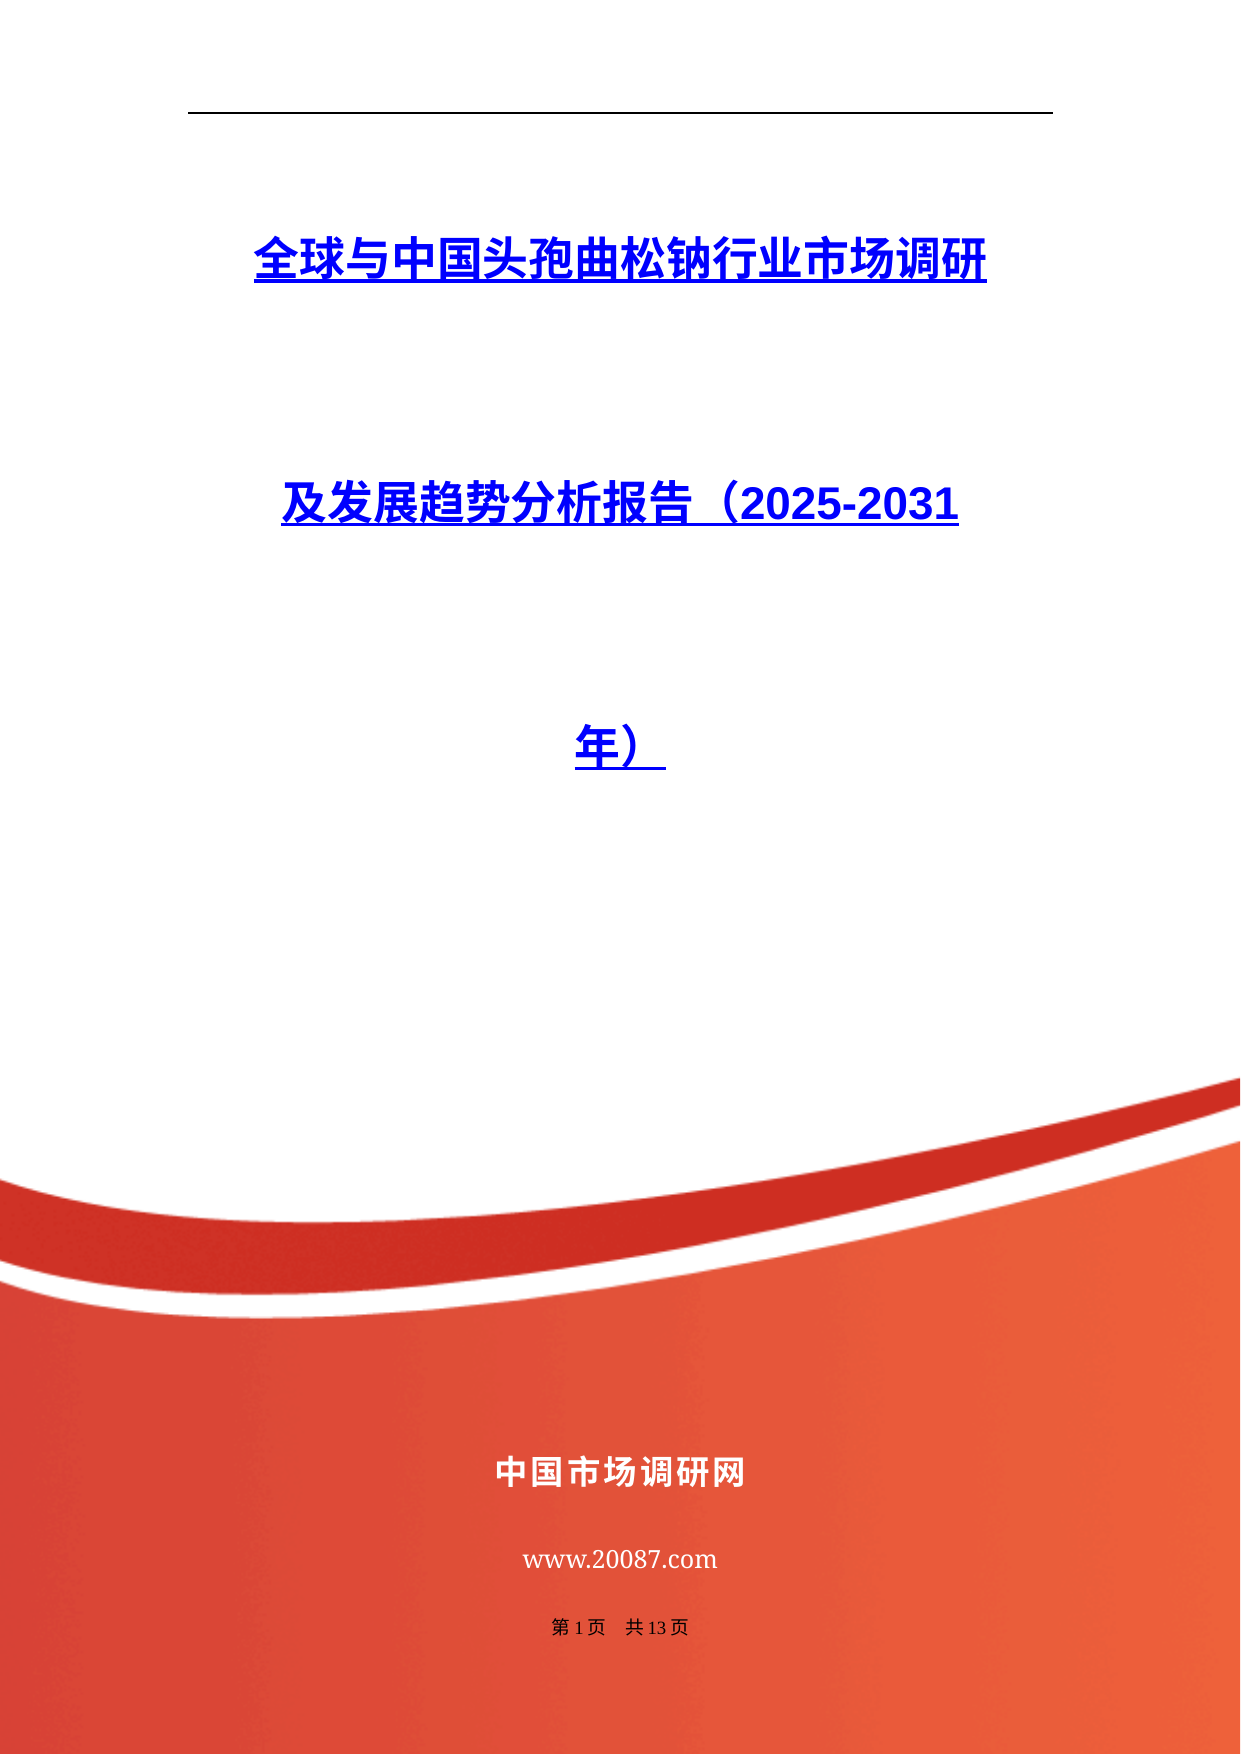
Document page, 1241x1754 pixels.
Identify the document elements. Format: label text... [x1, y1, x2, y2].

picture [0, 1006, 1241, 1754]
text www.20087.com [187, 1526, 1053, 1591]
subtitle 中国市场调研网 [187, 1437, 1053, 1502]
table_header 全球与中国头孢曲松钠行业市场调研及发展趋势分析报告（2025-2031年） [188, 207, 1053, 871]
